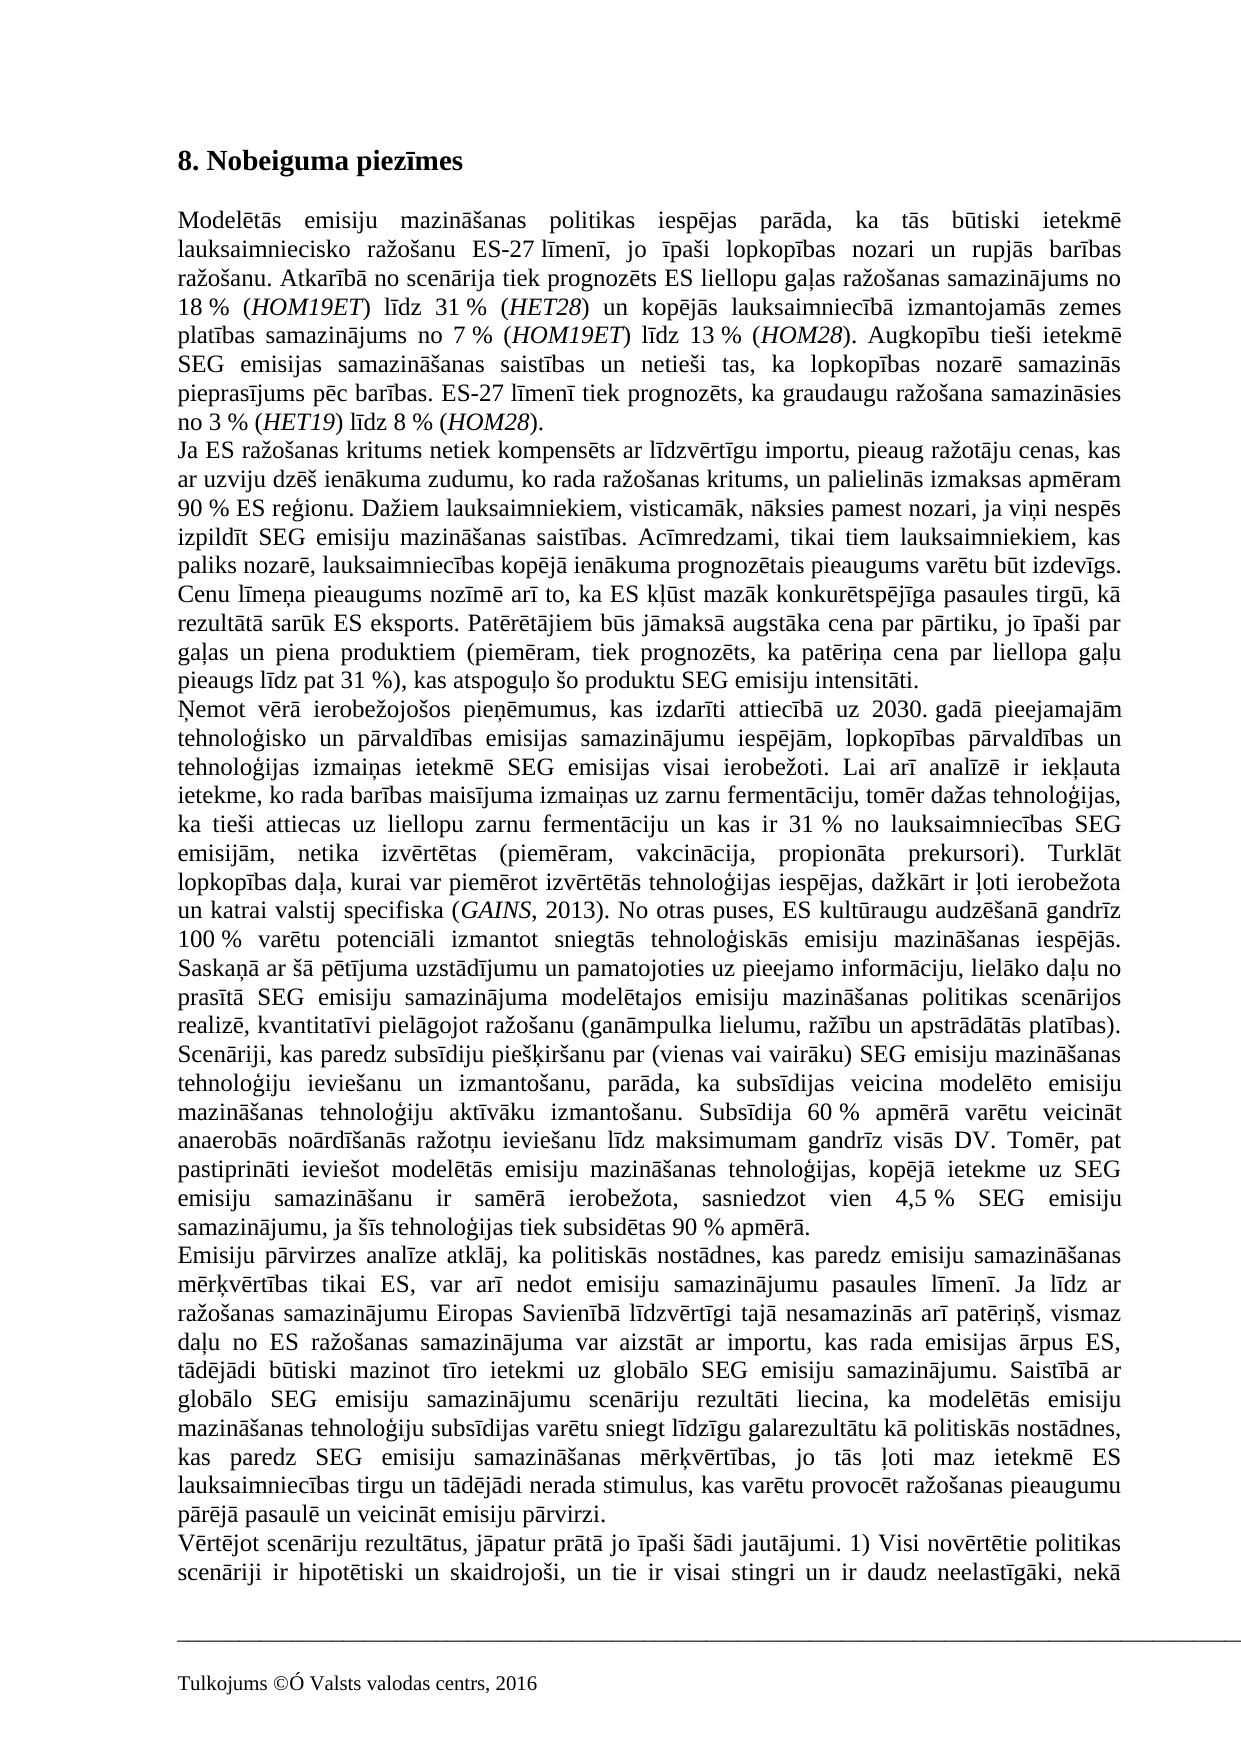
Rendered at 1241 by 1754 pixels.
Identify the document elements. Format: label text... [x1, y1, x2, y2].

text Emisiju pārvirzes analīze atklāj, ka politiskās nostādnes, kas paredz emisiju samazināšanas mērķvērtības tikai ES, var arī nedot emisiju samazinājumu pasaules līmenī. Ja līdz ar ražošanas samazinājumu Eiropas Savienībā līdzvērtīgi tajā nesamazinās arī patēriņš, vismaz daļu no ES ražošanas samazinājuma var aizstāt ar importu, kas rada emisijas ārpus ES, tādējādi būtiski mazinot tīro ietekmi uz globālo SEG emisiju samazinājumu. Saistībā ar globālo SEG emisiju samazinājumu scenāriju rezultāti liecina, ka modelētās emisiju mazināšanas tehnoloģiju subsīdijas varētu sniegt līdzīgu galarezultātu kā politiskās nostādnes, kas paredz SEG emisiju samazināšanas mērķvērtības, jo tās ļoti maz ietekmē ES lauksaimniecības tirgu un tādējādi nerada stimulus, kas varētu provocēt ražošanas pieaugumu pārējā pasaulē un veicināt emisiju pārvirzi. [177, 1240, 1122, 1528]
text Ja ES ražošanas kritums netiek kompensēts ar līdzvērtīgu importu, pieaug ražotāju cenas, kas ar uzviju dzēš ienākuma zudumu, ko rada ražošanas kritums, un palielinās izmaksas apmēram 90 % ES reģionu. Dažiem lauksaimniekiem, visticamāk, nāksies pamest nozari, ja viņi nespēs izpildīt SEG emisiju mazināšanas saistības. Acīmredzami, tikai tiem lauksaimniekiem, kas paliks nozarē, lauksaimniecības kopējā ienākuma prognozētais pieaugums varētu būt izdevīgs. Cenu līmeņa pieaugums nozīmē arī to, ka ES kļūst mazāk konkurētspējīga pasaules tirgū, kā rezultātā sarūk ES eksports. Patērētājiem būs jāmaksā augstāka cena par pārtiku, jo īpaši par gaļas un piena produktiem (piemēram, tiek prognozēts, ka patēriņa cena par liellopa gaļu pieaugs līdz pat 31 %), kas atspoguļo šo produktu SEG emisiju intensitāti. [177, 435, 1122, 694]
subtitle 8. Nobeiguma piezīmes [177, 143, 1122, 177]
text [177, 1528, 1122, 1585]
text Modelētās emisiju mazināšanas politikas iespējas parāda, ka tās būtiski ietekmē lauksaimniecisko ražošanu ES-27 līmenī, jo īpaši lopkopības nozari un rupjās barības ražošanu. Atkarībā no scenārija tiek prognozēts ES liellopu gaļas ražošanas samazinājums no 18 % (HOM19ET) līdz 31 % (HET28) un kopējās lauksaimniecībā izmantojamās zemes platības samazinājums no 7 % (HOM19ET) līdz 13 % (HOM28). Augkopību tieši ietekmē SEG emisijas samazināšanas saistības un netieši tas, ka lopkopības nozarē samazinās pieprasījums pēc barības. ES-27 līmenī tiek prognozēts, ka graudaugu ražošana samazināsies no 3 % (HET19) līdz 8 % (HOM28). [177, 205, 1122, 435]
text Ņemot vērā ierobežojošos pieņēmumus, kas izdarīti attiecībā uz 2030. gadā pieejamajām tehnoloģisko un pārvaldības emisijas samazinājumu iespējām, lopkopības pārvaldības un tehnoloģijas izmaiņas ietekmē SEG emisijas visai ierobežoti. Lai arī analīzē ir iekļauta ietekme, ko rada barības maisījuma izmaiņas uz zarnu fermentāciju, tomēr dažas tehnoloģijas, ka tieši attiecas uz liellopu zarnu fermentāciju un kas ir 31 % no lauksaimniecības SEG emisijām, netika izvērtētas (piemēram, vakcinācija, propionāta prekursori). Turklāt lopkopības daļa, kurai var piemērot izvērtētās tehnoloģijas iespējas, dažkārt ir ļoti ierobežota un katrai valstij specifiska (GAINS, 2013). No otras puses, ES kultūraugu audzēšanā gandrīz 100 % varētu potenciāli izmantot sniegtās tehnoloģiskās emisiju mazināšanas iespējās. Saskaņā ar šā pētījuma uzstādījumu un pamatojoties uz pieejamo informāciju, lielāko daļu no prasītā SEG emisiju samazinājuma modelētajos emisiju mazināšanas politikas scenārijos realizē, kvantitatīvi pielāgojot ražošanu (ganāmpulka lielumu, ražību un apstrādātās platības). Scenāriji, kas paredz subsīdiju piešķiršanu par (vienas vai vairāku) SEG emisiju mazināšanas tehnoloģiju ieviešanu un izmantošanu, parāda, ka subsīdijas veicina modelēto emisiju mazināšanas tehnoloģiju aktīvāku izmantošanu. Subsīdija 60 % apmērā varētu veicināt anaerobās noārdīšanās ražotņu ieviešanu līdz maksimumam gandrīz visās DV. Tomēr, pat pastiprināti ieviešot modelētās emisiju mazināšanas tehnoloģijas, kopējā ietekme uz SEG emisiju samazināšanu ir samērā ierobežota, sasniedzot vien 4,5 % SEG emisiju samazinājumu, ja šīs tehnoloģijas tiek subsidētas 90 % apmērā. [177, 694, 1122, 1240]
